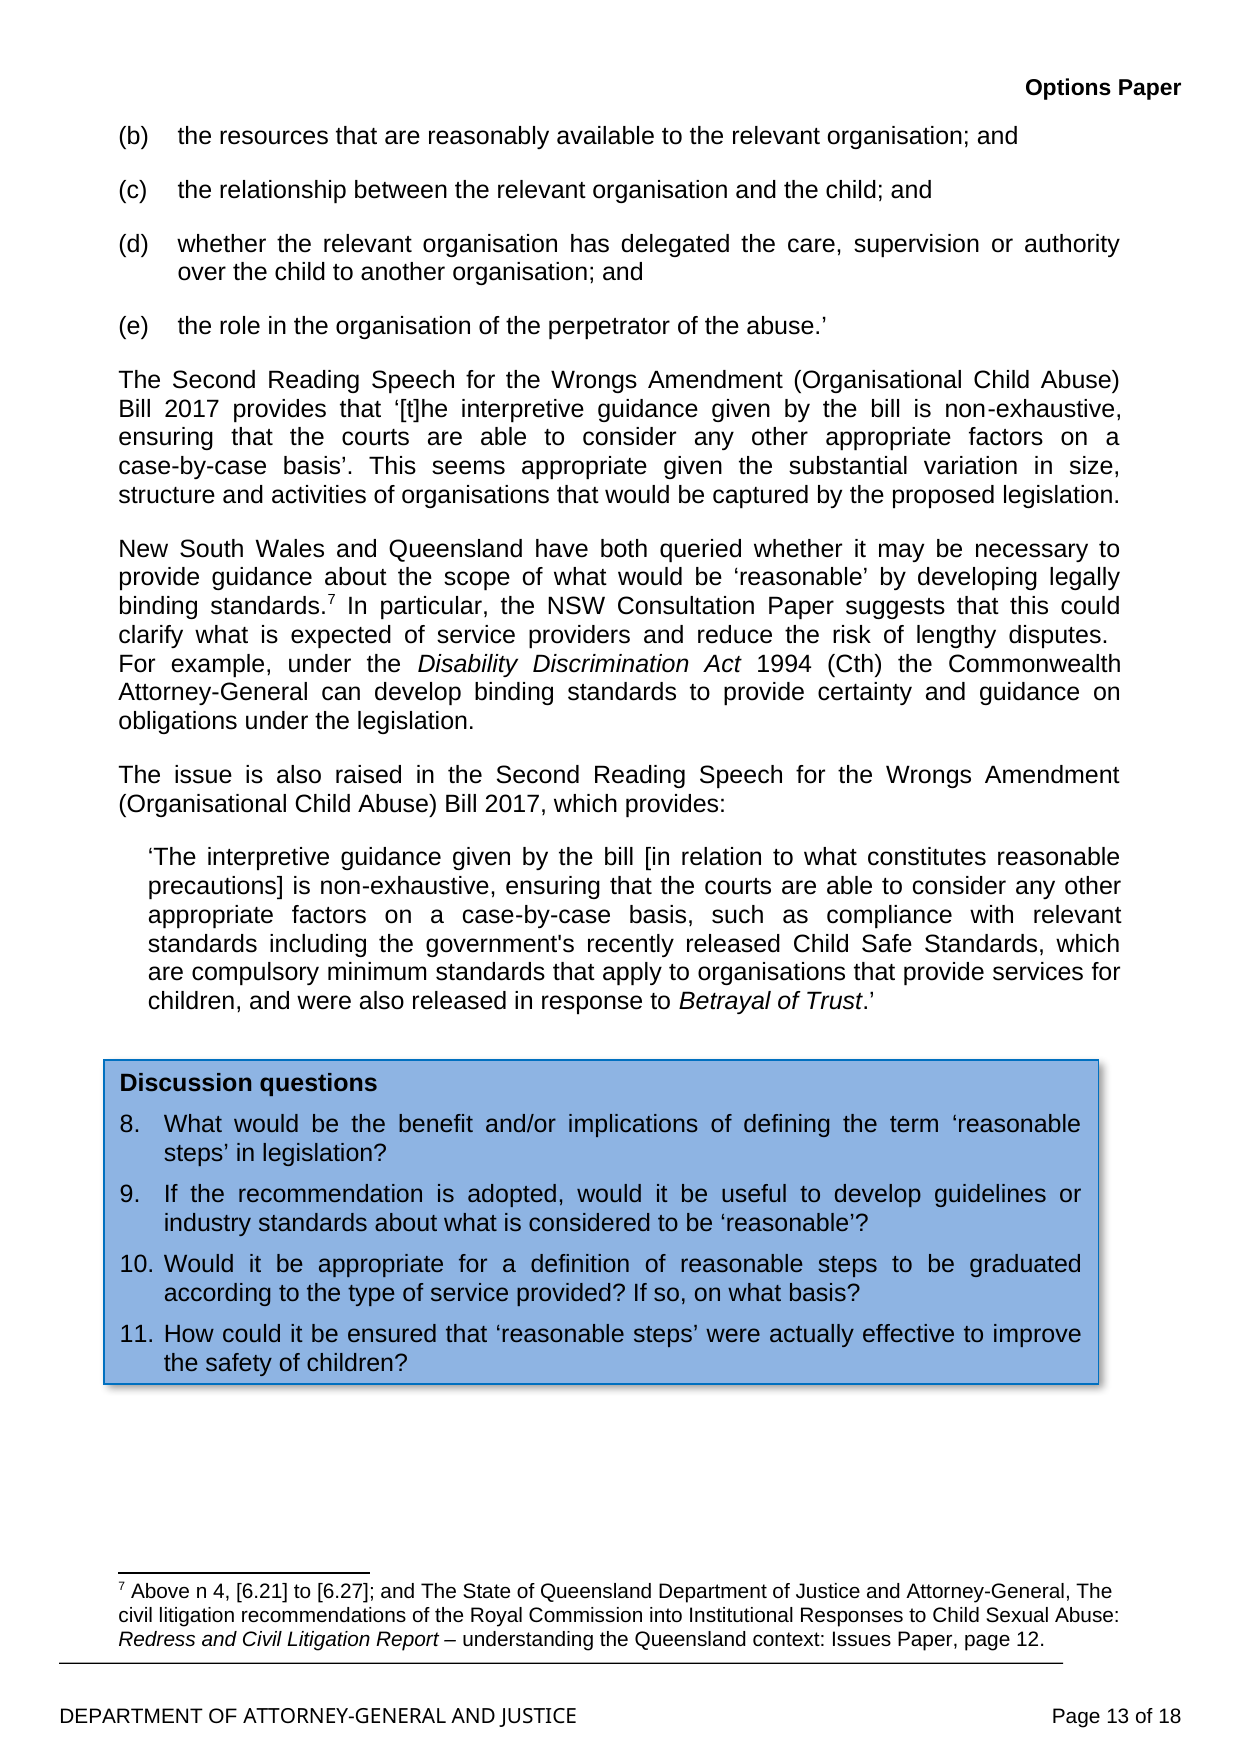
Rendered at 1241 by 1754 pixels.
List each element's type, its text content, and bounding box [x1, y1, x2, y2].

list ‘The interpretive guidance given by the bill [in relation to what constitutes reasonable precautions] is non-exhaustive, ensuring that the courts are able to consider any other appropriate factors on a case-by-case basis, such as compliance with relevant standards including the government's recently released Child Safe Standards, which are compulsory minimum standards that apply to organisations that provide services for children, and were also released in response to Betrayal of Trust.’ [148, 842, 1122, 1015]
text New South Wales and Queensland have both queried whether it may be necessary to provide guidance about the scope of what would be ‘reasonable’ by developing legally binding standards. In particular, the NSW Consultation Paper suggests that this could clarify what is expected of service providers and reduce the risk of lengthy disputes. For example, under the Disability Discrimination Act 1994 (Cth) the Commonwealth Attorney-General can develop binding standards to provide certainty and guidance on obligations under the legislation. [118, 533, 1122, 735]
list whether the relevant organisation has delegated the care, supervision or authority over the child to another organisation; and [118, 228, 1122, 286]
text The issue is also raised in the Second Reading Speech for the Wrongs Amendment (Organisational Child Abuse) Bill 2017, which provides: [118, 760, 1122, 817]
list the relationship between the relevant organisation and the child; and [118, 175, 1122, 203]
text The Second Reading Speech for the Wrongs Amendment (Organisational Child Abuse) Bill 2017 provides that ‘[t]he interpretive guidance given by the bill is non-exhaustive, ensuring that the courts are able to consider any other appropriate factors on a case-by-case basis’. This seems appropriate given the substantial variation in size, structure and activities of organisations that would be captured by the proposed legislation. [118, 365, 1122, 508]
list the role in the organisation of the perpetrator of the abuse.’ [118, 311, 1122, 340]
list the resources that are reasonably available to the relevant organisation; and [118, 121, 1122, 150]
